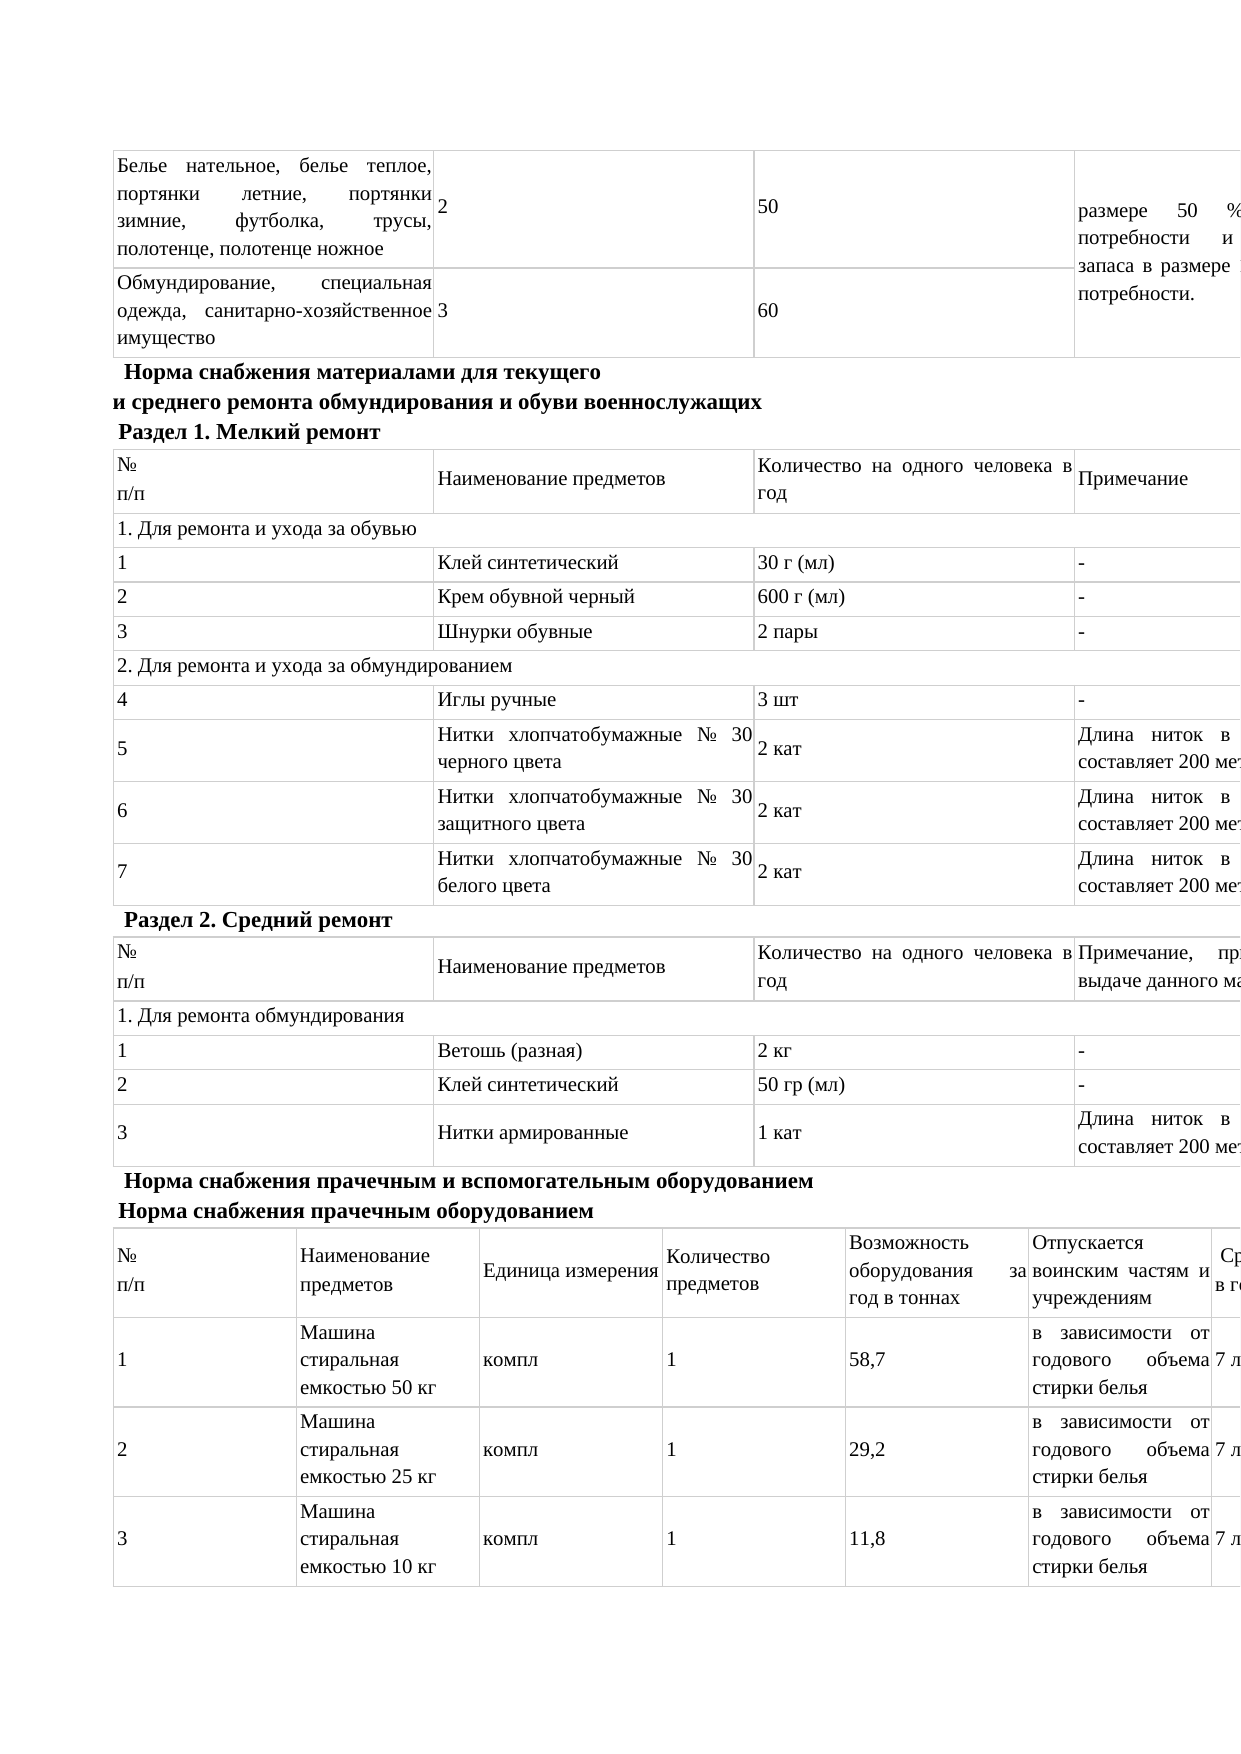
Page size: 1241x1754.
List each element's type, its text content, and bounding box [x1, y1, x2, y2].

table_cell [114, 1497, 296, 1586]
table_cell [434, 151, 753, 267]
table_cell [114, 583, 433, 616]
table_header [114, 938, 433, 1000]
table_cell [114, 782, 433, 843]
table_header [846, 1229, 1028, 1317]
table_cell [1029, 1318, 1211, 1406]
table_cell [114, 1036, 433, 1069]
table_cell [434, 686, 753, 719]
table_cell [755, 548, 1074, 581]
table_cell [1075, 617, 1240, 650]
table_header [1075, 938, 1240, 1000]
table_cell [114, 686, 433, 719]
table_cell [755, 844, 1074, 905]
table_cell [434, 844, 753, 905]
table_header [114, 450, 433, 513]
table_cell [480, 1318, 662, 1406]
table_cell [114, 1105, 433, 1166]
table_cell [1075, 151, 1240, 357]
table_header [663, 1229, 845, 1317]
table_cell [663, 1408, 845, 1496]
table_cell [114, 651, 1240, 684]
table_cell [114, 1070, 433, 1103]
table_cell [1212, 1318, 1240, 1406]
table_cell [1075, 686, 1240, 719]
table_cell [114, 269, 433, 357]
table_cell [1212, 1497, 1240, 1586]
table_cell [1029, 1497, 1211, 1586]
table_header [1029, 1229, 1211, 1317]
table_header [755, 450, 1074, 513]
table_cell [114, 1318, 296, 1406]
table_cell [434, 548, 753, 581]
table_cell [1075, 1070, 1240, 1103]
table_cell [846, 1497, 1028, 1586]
text Норма снабжения прачечным и вспомогательным оборудованием Норма снабжения прачечным оборудованием [112, 1167, 1128, 1223]
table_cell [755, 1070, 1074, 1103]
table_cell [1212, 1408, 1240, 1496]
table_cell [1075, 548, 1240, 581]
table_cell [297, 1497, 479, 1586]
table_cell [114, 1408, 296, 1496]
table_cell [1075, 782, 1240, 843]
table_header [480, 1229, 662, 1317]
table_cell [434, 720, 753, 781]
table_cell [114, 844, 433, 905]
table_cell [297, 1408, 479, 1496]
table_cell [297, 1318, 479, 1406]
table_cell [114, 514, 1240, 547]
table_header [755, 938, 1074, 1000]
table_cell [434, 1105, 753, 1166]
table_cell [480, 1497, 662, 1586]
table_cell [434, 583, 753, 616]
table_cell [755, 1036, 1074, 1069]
text Раздел 2. Средний ремонт [112, 906, 1128, 932]
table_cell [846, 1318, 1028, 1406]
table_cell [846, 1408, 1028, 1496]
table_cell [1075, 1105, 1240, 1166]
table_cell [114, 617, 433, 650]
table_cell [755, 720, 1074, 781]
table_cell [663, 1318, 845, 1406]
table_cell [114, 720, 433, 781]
text Норма снабжения материалами для текущего и среднего ремонта обмундирования и обуви военнослужащих Раздел 1. Мелкий ремонт [112, 358, 1128, 445]
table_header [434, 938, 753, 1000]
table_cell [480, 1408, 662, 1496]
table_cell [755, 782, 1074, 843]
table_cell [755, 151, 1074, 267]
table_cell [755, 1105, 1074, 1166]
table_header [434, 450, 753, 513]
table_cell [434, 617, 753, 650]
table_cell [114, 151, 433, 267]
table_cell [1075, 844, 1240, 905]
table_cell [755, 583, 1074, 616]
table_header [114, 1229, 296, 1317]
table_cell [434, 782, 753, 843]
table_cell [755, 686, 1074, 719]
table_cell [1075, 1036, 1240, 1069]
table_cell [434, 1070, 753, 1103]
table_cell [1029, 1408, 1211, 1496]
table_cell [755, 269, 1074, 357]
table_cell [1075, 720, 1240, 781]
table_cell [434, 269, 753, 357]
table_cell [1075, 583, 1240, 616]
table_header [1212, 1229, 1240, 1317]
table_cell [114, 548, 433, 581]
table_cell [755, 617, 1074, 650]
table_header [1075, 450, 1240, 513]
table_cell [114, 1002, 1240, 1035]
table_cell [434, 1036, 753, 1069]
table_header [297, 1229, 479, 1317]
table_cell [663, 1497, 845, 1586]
